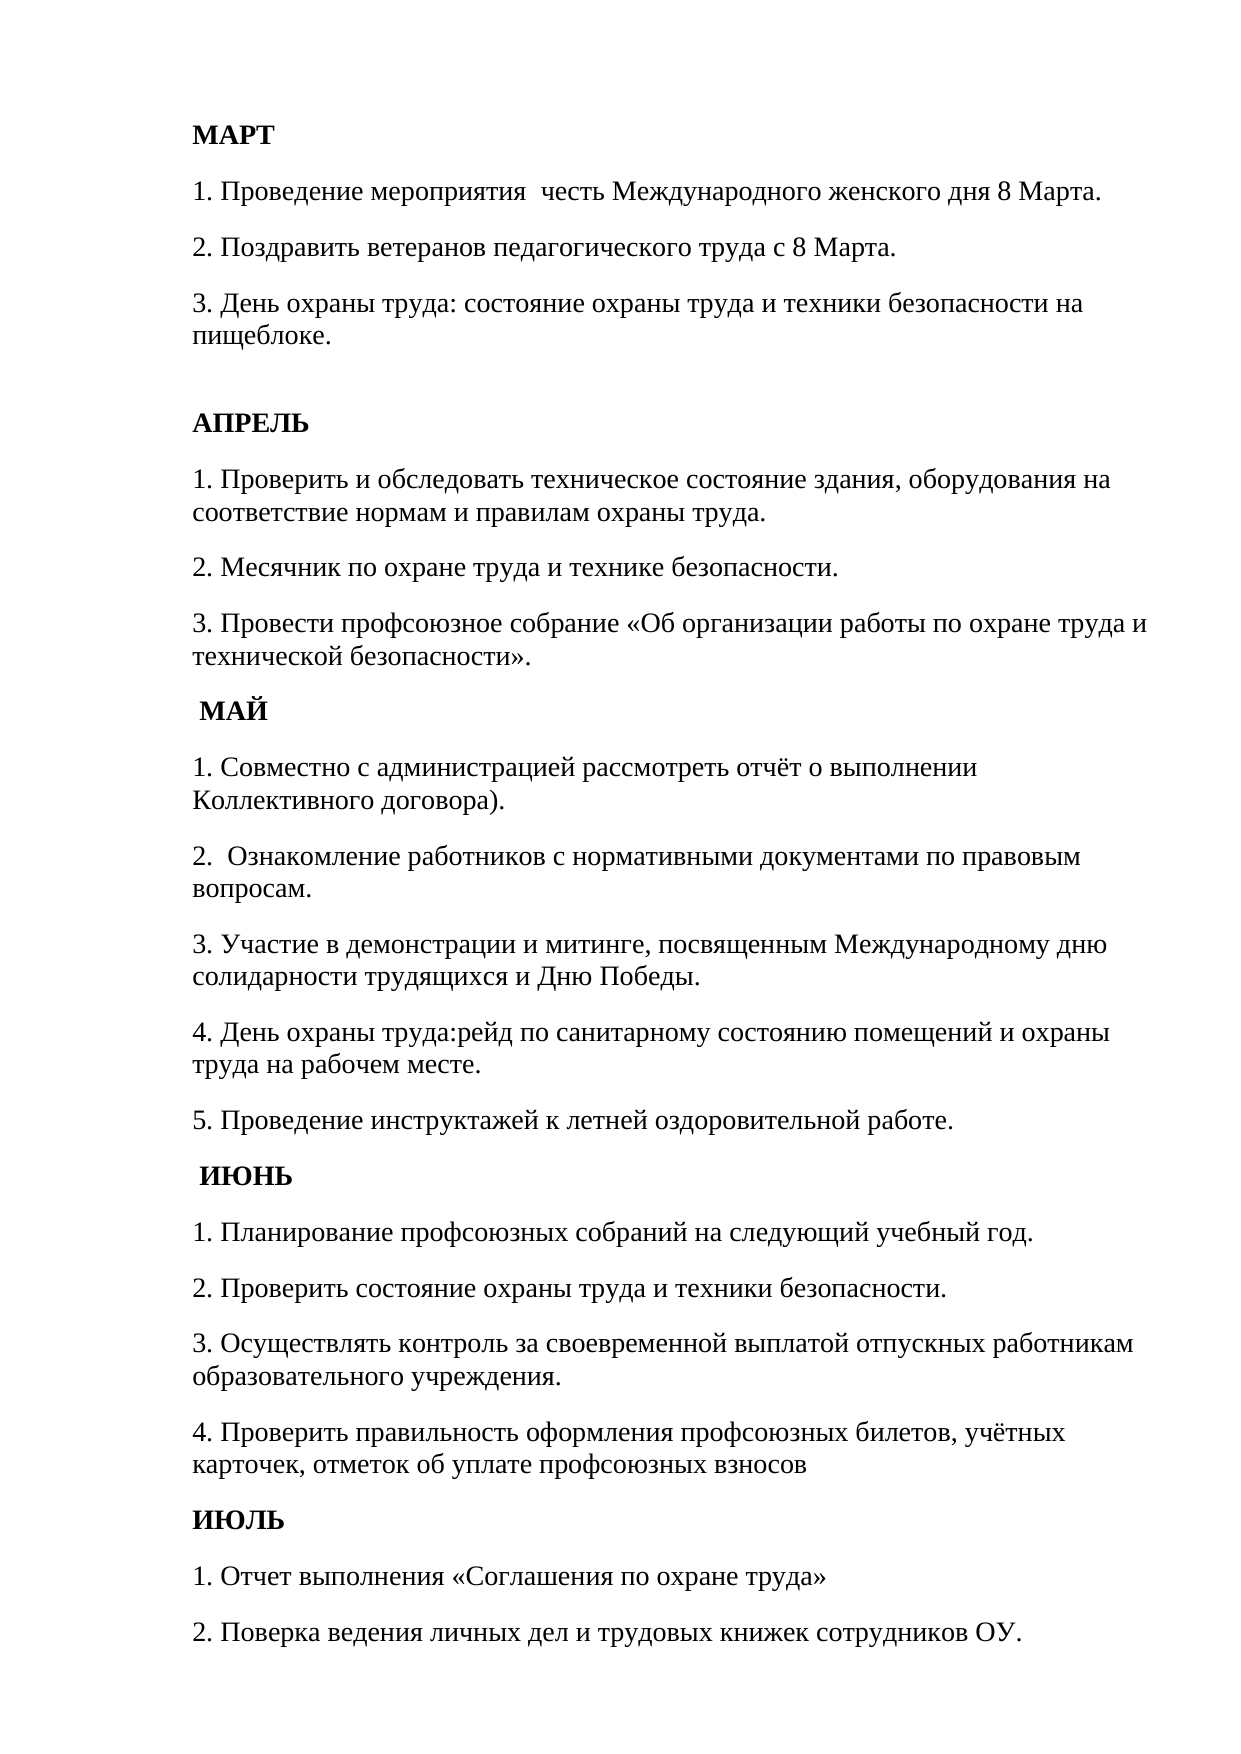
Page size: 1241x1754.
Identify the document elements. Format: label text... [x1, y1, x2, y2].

text 2. Месячник по охране труда и технике безопасности. [192, 550, 1152, 583]
text 2. Поверка ведения личных дел и трудовых книжек сотрудников ОУ. [192, 1615, 1152, 1647]
text 3. Участие в демонстрации и митинге, посвященным Международному дню солидарности трудящихся и Дню Победы. [192, 927, 1152, 992]
text 2. Поздравить ветеранов педагогического труда с 8 Марта. [192, 230, 1152, 262]
text 4. День охраны труда:рейд по санитарному состоянию помещений и охраны труда на рабочем месте. [192, 1015, 1152, 1080]
text 5. Проведение инструктажей к летней оздоровительной работе. [192, 1103, 1152, 1136]
text ИЮНЬ [192, 1159, 1152, 1191]
text ИЮЛЬ [192, 1503, 1152, 1535]
text 1. Совместно с администрацией рассмотреть отчёт о выполнении Коллективного договора). [192, 750, 1152, 815]
text 1. Проведение мероприятия честь Международного женского дня 8 Марта. [192, 174, 1152, 206]
text 2. Ознакомление работников с нормативными документами по правовым вопросам. [192, 838, 1152, 903]
text 1. Проверить и обследовать техническое состояние здания, оборудования на соответствие нормам и правилам охраны труда. [192, 462, 1152, 527]
text 3. День охраны труда: состояние охраны труда и техники безопасности на пищеблоке. [192, 286, 1152, 351]
text АПРЕЛЬ [192, 406, 1152, 439]
text МАРТ [192, 118, 1152, 151]
text 3. Осуществлять контроль за своевременной выплатой отпускных работникам образовательного учреждения. [192, 1327, 1152, 1391]
text 1. Отчет выполнения «Соглашения по охране труда» [192, 1559, 1152, 1591]
text 3. Провести профсоюзное собрание «Об организации работы по охране труда и технической безопасности». [192, 606, 1152, 671]
text 1. Планирование профсоюзных собраний на следующий учебный год. [192, 1215, 1152, 1247]
text 2. Проверить состояние охраны труда и техники безопасности. [192, 1271, 1152, 1303]
text 4. Проверить правильность оформления профсоюзных билетов, учётных карточек, отметок об уплате профсоюзных взносов [192, 1415, 1152, 1479]
text МАЙ [192, 694, 1152, 727]
